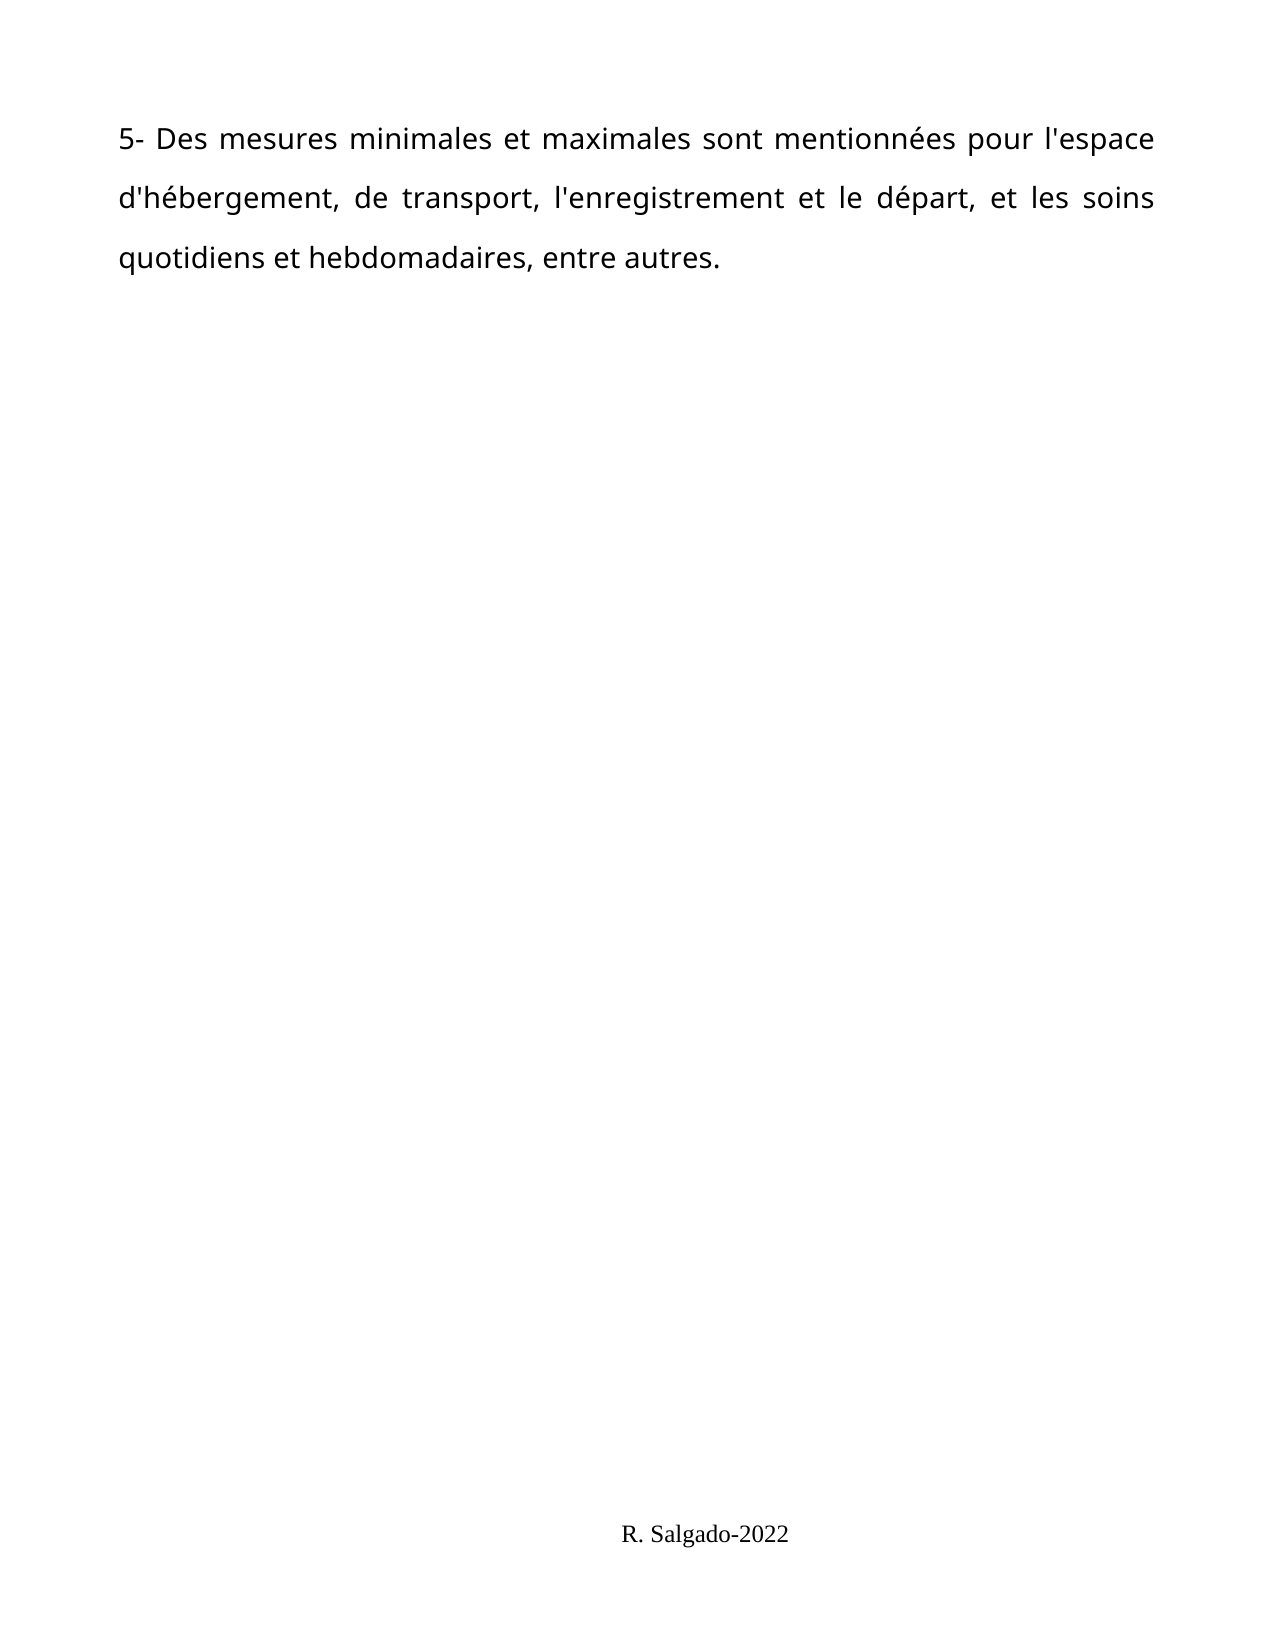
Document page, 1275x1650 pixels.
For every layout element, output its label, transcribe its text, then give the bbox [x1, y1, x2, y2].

text 5- Des mesures minimales et maximales sont mentionnées pour l'espace d'hébergement, de transport, l'enregistrement et le départ, et les soins quotidiens et hebdomadaires, entre autres. [118, 118, 1157, 277]
